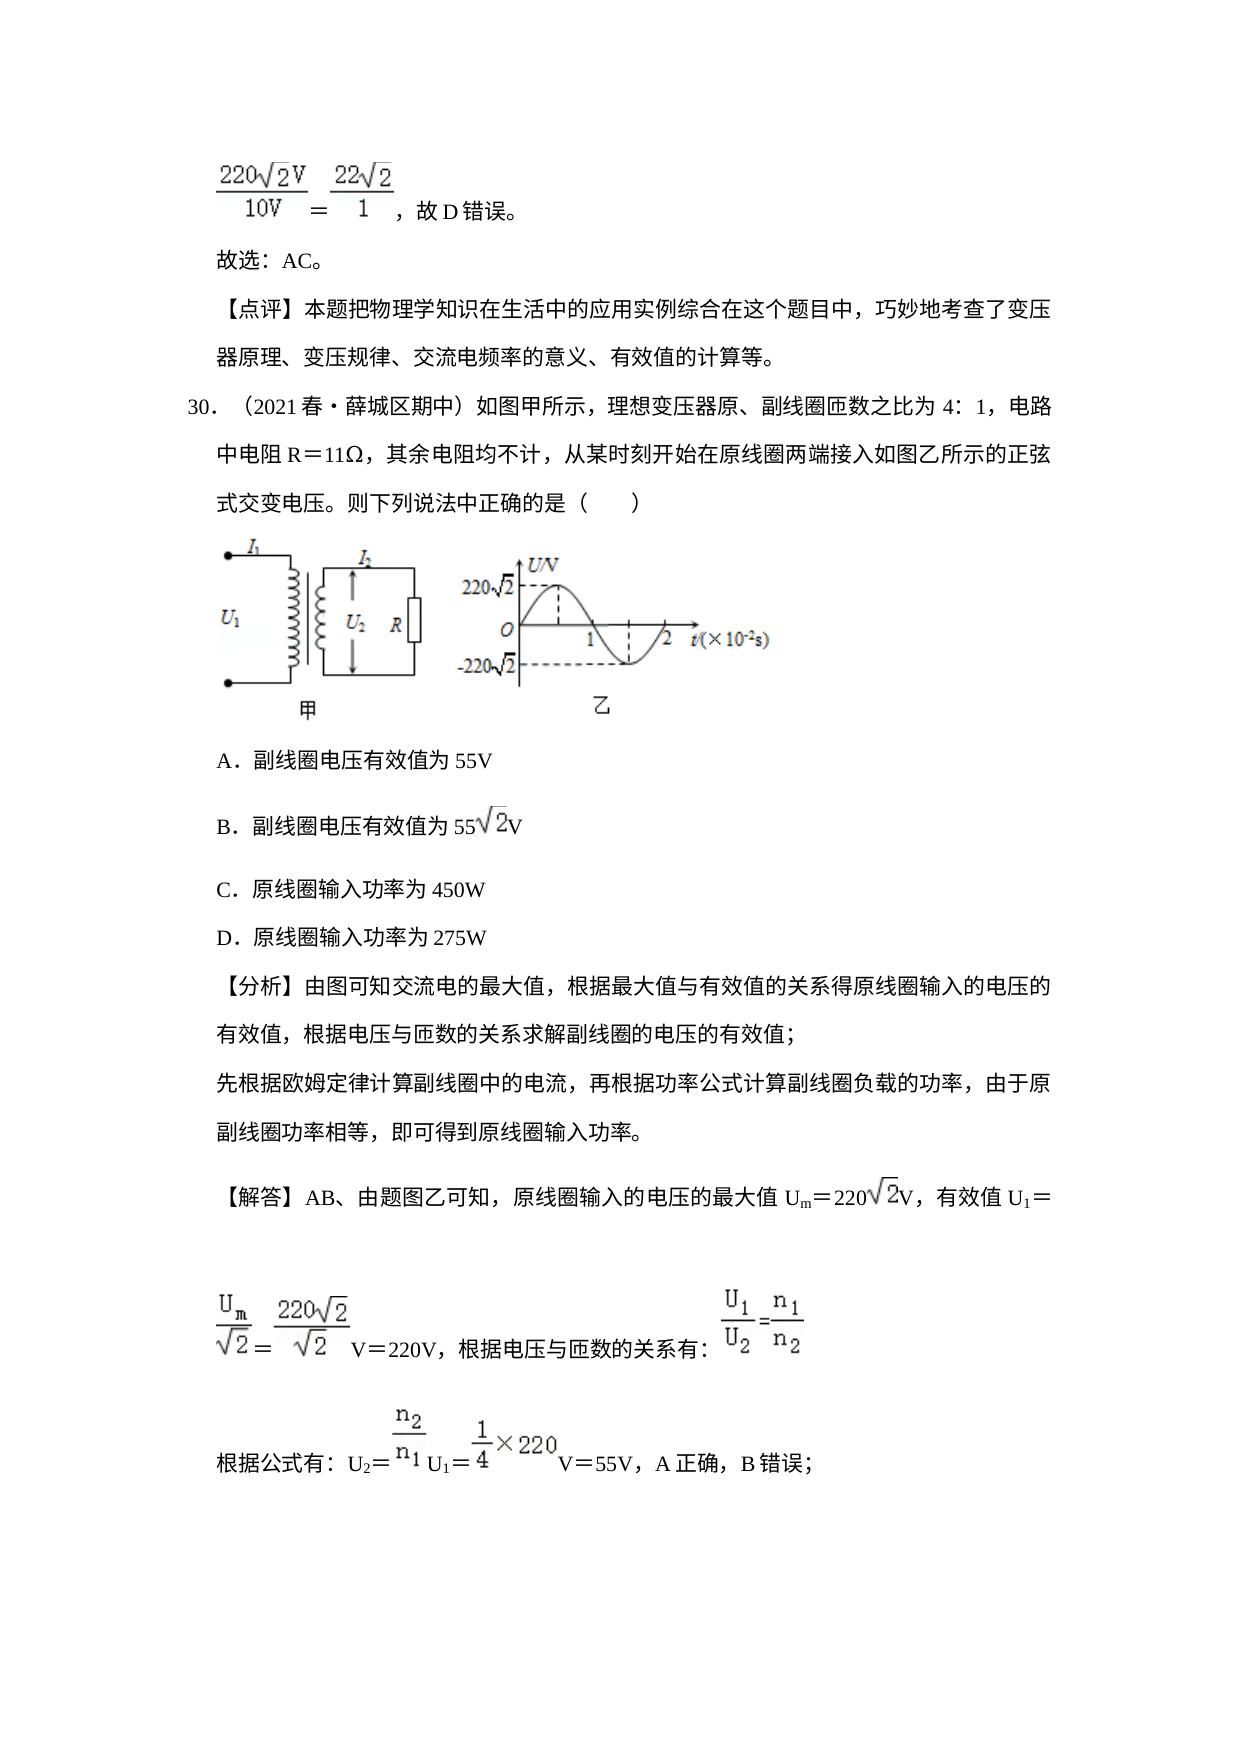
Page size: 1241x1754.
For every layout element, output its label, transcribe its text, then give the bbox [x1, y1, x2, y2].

text 故选：AC。 [216, 243, 1053, 275]
text D．原线圈输入功率为275W [187, 920, 1053, 952]
picture [471, 1416, 558, 1471]
text 【点评】本题把物理学知识在生活中的应用实例综合在这个题目中，巧妙地考查了变压器原理、变压规律、交流电频率的意义、有效值的计算等。 [216, 291, 1053, 372]
picture [216, 534, 774, 725]
picture [273, 1296, 351, 1358]
picture [866, 1177, 898, 1206]
picture [475, 806, 507, 835]
text C．原线圈输入功率为450W [187, 872, 1053, 904]
text B．副线圈电压有效值为55V [187, 791, 1053, 856]
text 【解答】AB、由题图乙可知，原线圈输入的电压的最大值Um＝220V，有效值U1＝＝V＝220V，根据电压与匝数的关系有： [216, 1162, 1053, 1374]
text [216, 162, 1053, 227]
picture [216, 162, 309, 220]
picture [721, 1285, 804, 1358]
text 【分析】由图可知交流电的最大值，根据最大值与有效值的关系得原线圈输入的电压的有效值，根据电压与匝数的关系求解副线圈的电压的有效值； [216, 968, 1053, 1049]
picture [392, 1399, 427, 1471]
picture [330, 162, 394, 220]
text 30．（2021春•薛城区期中）如图甲所示，理想变压器原、副线圈匝数之比为4：1，电路中电阻R＝11Ω，其余电阻均不计，从某时刻开始在原线圈两端接入如图乙所示的正弦式交变电压。则下列说法中正确的是（ ） [187, 388, 1053, 518]
picture [216, 1290, 252, 1358]
text A．副线圈电压有效值为55V [187, 742, 1053, 775]
text 先根据欧姆定律计算副线圈中的电流，再根据功率公式计算副线圈负载的功率，由于原副线圈功率相等，即可得到原线圈输入功率。 [216, 1065, 1053, 1147]
text 根据公式有：U2＝U1＝V＝55V，A正确，B错误； [216, 1389, 1053, 1487]
